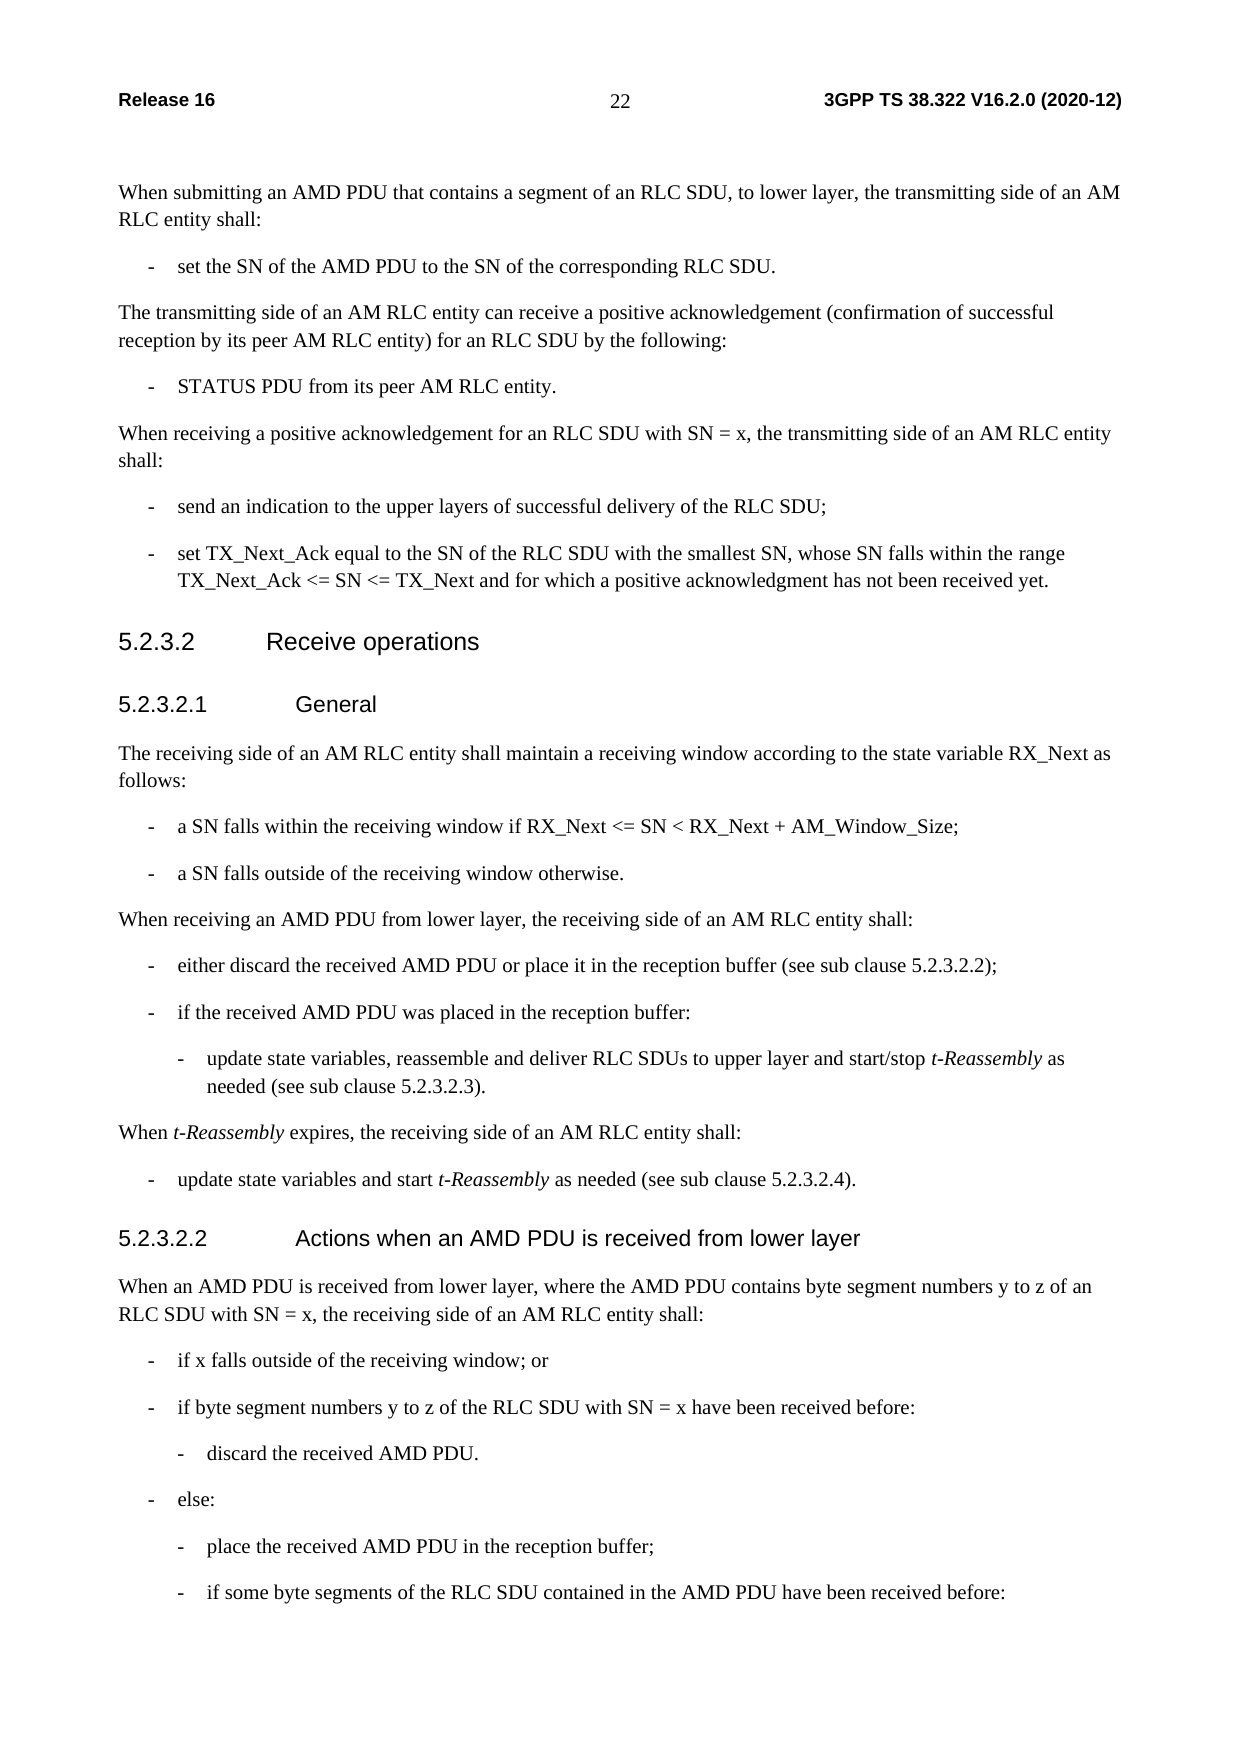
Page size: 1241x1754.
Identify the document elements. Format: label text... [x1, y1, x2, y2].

text - discard the received AMD PDU. [177, 1441, 1122, 1465]
text When submitting an AMD PDU that contains a segment of an RLC SDU, to lower layer, the transmitting side of an AM RLC entity shall: [118, 180, 1122, 231]
text When receiving an AMD PDU from lower layer, the receiving side of an AM RLC entity shall: [118, 907, 1122, 931]
text - if x falls outside of the receiving window; or [148, 1348, 1122, 1372]
text - set the SN of the AMD PDU to the SN of the corresponding RLC SDU. [148, 254, 1122, 278]
text - if the received AMD PDU was placed in the reception buffer: [148, 1000, 1122, 1024]
subtitle 5.2.3.2.1 General [118, 691, 1122, 718]
text - set TX_Next_Ack equal to the SN of the RLC SDU with the smallest SN, whose SN falls within the range TX_Next_Ack <= SN <= TX_Next and for which a positive acknowledgment has not been received yet. [148, 541, 1122, 592]
text The receiving side of an AM RLC entity shall maintain a receiving window according to the state variable RX_Next as follows: [118, 740, 1122, 792]
text - either discard the received AMD PDU or place it in the reception buffer (see sub clause 5.2.3.2.2); [148, 953, 1122, 977]
text - a SN falls within the receiving window if RX_Next <= SN < RX_Next + AM_Window_Size; [148, 814, 1122, 838]
text - if byte segment numbers y to z of the RLC SDU with SN = x have been received before: [148, 1394, 1122, 1419]
text The transmitting side of an AM RLC entity can receive a positive acknowledgement (confirmation of successful reception by its peer AM RLC entity) for an RLC SDU by the following: [118, 300, 1122, 352]
text - a SN falls outside of the receiving window otherwise. [148, 861, 1122, 885]
text - place the received AMD PDU in the reception buffer; [177, 1534, 1122, 1558]
text - update state variables and start t-Reassembly as needed (see sub clause 5.2.3.2.4). [148, 1166, 1122, 1191]
text When t-Reassembly expires, the receiving side of an AM RLC entity shall: [118, 1120, 1122, 1144]
text - send an indication to the upper layers of successful delivery of the RLC SDU; [148, 494, 1122, 518]
text - if some byte segments of the RLC SDU contained in the AMD PDU have been received before: [177, 1580, 1122, 1604]
text - update state variables, reassemble and deliver RLC SDUs to upper layer and start/stop t-Reassembly as needed (see sub clause 5.2.3.2.3). [177, 1046, 1122, 1098]
subtitle 5.2.3.2.2 Actions when an AMD PDU is received from lower layer [118, 1225, 1122, 1252]
text - STATUS PDU from its peer AM RLC entity. [148, 374, 1122, 398]
text - else: [148, 1487, 1122, 1511]
text When receiving a positive acknowledgement for an RLC SDU with SN = x, the transmitting side of an AM RLC entity shall: [118, 420, 1122, 472]
subtitle 5.2.3.2 Receive operations [118, 627, 1122, 656]
text When an AMD PDU is received from lower layer, where the AMD PDU contains byte segment numbers y to z of an RLC SDU with SN = x, the receiving side of an AM RLC entity shall: [118, 1274, 1122, 1326]
